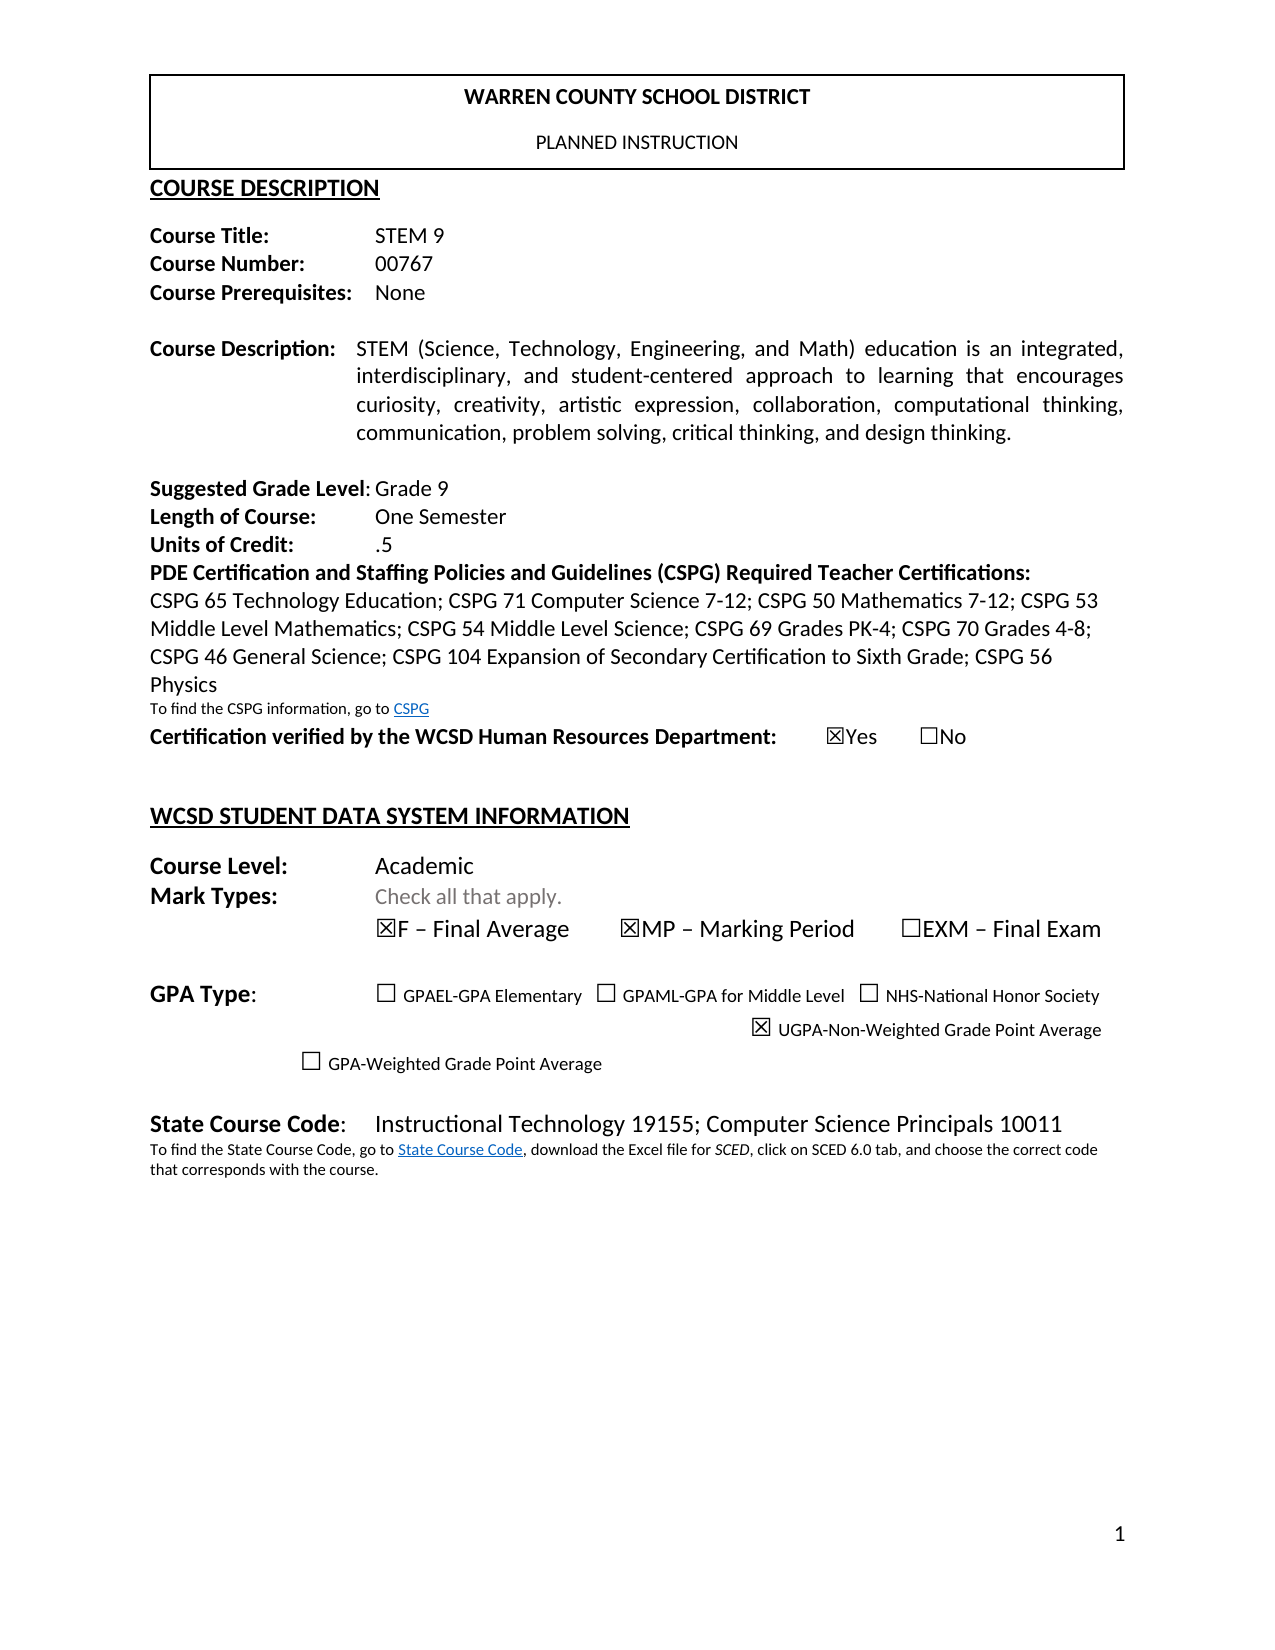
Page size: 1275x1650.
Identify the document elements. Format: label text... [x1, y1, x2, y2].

text Suggested Grade Level: [150, 474, 1125, 502]
text Course Title: [150, 222, 1125, 249]
text Course Prerequisites: [150, 278, 1125, 306]
text F – Final Average MP – Marking Period EXM – Final Exam [150, 911, 1125, 945]
text Course Level: [150, 850, 1125, 881]
text Mark Types: Check all that apply. [150, 881, 1125, 911]
text Certification verified by the WCSD Human Resources Department: Yes No [150, 720, 1125, 751]
text COURSE DESCRIPTION [150, 172, 1125, 202]
text Units of Credit: [150, 530, 1125, 558]
text PDE Certification and Staffing Policies and Guidelines (CSPG) Required Teacher Certifications: [150, 558, 1125, 586]
text GPA Type: GPAEL-GPA Elementary GPAML-GPA for Middle Level NHS-National Honor Society [150, 976, 1125, 1010]
text Course Description: [150, 334, 1125, 446]
text State Course Code: [150, 1108, 1125, 1139]
text WCSD STUDENT DATA SYSTEM INFORMATION [150, 800, 1125, 831]
text Length of Course: [150, 502, 1125, 530]
text Course Number: [150, 249, 1125, 278]
text UGPA-Non-Weighted Grade Point Average GPA-Weighted Grade Point Average [300, 1010, 1125, 1078]
text To find the CSPG information, go to CSPG [150, 698, 1125, 718]
text To find the State Course Code, go to State Course Code, download the Excel file for SCED, click on SCED 6.0 tab, and choose the correct code that corresponds with the course. [150, 1139, 1125, 1179]
